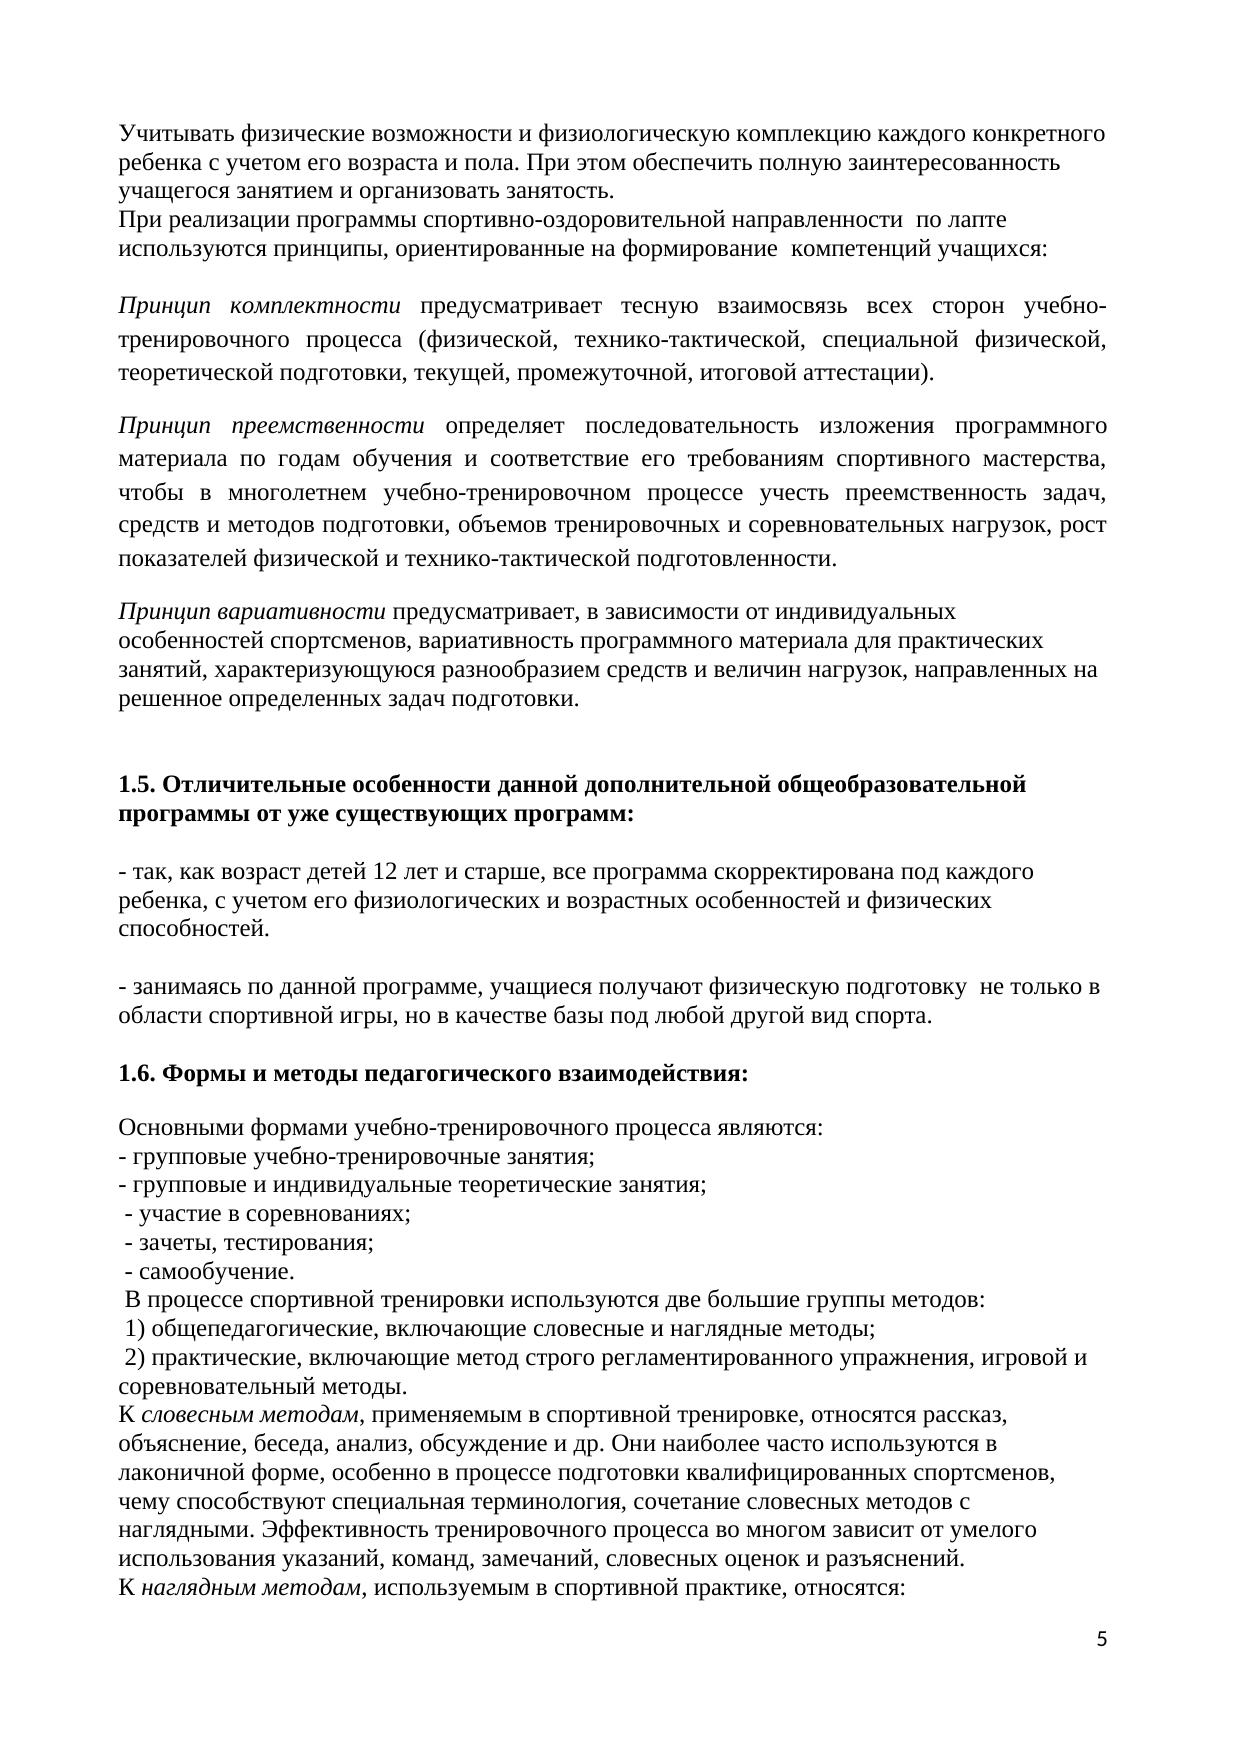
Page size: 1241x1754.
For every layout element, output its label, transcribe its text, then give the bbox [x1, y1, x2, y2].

text - самообучение. [118, 1256, 1107, 1284]
text К словесным методам, применяемым в спортивной тренировке, относятся рассказ, объяснение, беседа, анализ, обсуждение и др. Они наиболее часто используются в лаконичной форме, особенно в процессе подготовки квалифицированных спортсменов, чему способствуют специальная терминология, сочетание словесных методов с наглядными. Эффективность тренировочного процесса во многом зависит от умелого использования указаний, команд, замечаний, словесных оценок и разъяснений. [118, 1399, 1107, 1572]
text - групповые и индивидуальные теоретические занятия; [118, 1169, 1107, 1198]
text 1.6. Формы и методы педагогического взаимодействия: [118, 1058, 1107, 1087]
text - так, как возраст детей 12 лет и старше, все программа скорректирована под каждого ребенка, с учетом его физиологических и возрастных особенностей и физических способностей. [118, 856, 1107, 942]
text - участие в соревнованиях; [118, 1198, 1107, 1227]
text В процессе спортивной тренировки используются две большие группы методов: [118, 1284, 1107, 1313]
text При реализации программы спортивно-оздоровительной направленности по лапте используются принципы, ориентированные на формирование компетенций учащихся: [118, 204, 1107, 262]
text - зачеты, тестирования; [118, 1227, 1107, 1256]
text 2) практические, включающие метод строго регламентированного упражнения, игровой и соревновательный методы. [118, 1342, 1107, 1399]
text 1) общепедагогические, включающие словесные и наглядные методы; [118, 1313, 1107, 1342]
text Учитывать физические возможности и физиологическую комплекцию каждого конкретного ребенка с учетом его возраста и пола. При этом обеспечить полную заинтересованность учащегося занятием и организовать занятость. [118, 118, 1107, 204]
text Принцип комплектности предусматривает тесную взаимосвязь всех сторон учебно-тренировочного процесса (физической, технико-тактической, специальной физической, теоретической подготовки, текущей, промежуточной, итоговой аттестации). [118, 291, 1107, 385]
text 1.5. Отличительные особенности данной дополнительной общеобразовательной программы от уже существующих программ: [118, 769, 1107, 827]
text - занимаясь по данной программе, учащиеся получают физическую подготовку не только в области спортивной игры, но в качестве базы под любой другой вид спорта. [118, 971, 1107, 1029]
text Основными формами учебно-тренировочного процесса являются: [118, 1112, 1107, 1141]
text Принцип вариативности предусматривает, в зависимости от индивидуальных особенностей спортсменов, вариативность программного материала для практических занятий, характеризующуюся разнообразием средств и величин нагрузок, направленных на решенное определенных задач подготовки. [118, 596, 1107, 711]
text - групповые учебно-тренировочные занятия; [118, 1141, 1107, 1169]
text К наглядным методам, используемым в спортивной практике, относятся: [118, 1572, 1107, 1601]
text Принцип преемственности определяет последовательность изложения программного материала по годам обучения и соответствие его требованиям спортивного мастерства, чтобы в многолетнем учебно-тренировочном процессе учесть преемственность задач, средств и методов подготовки, объемов тренировочных и соревновательных нагрузок, рост показателей физической и технико-тактической подготовленности. [118, 411, 1107, 571]
